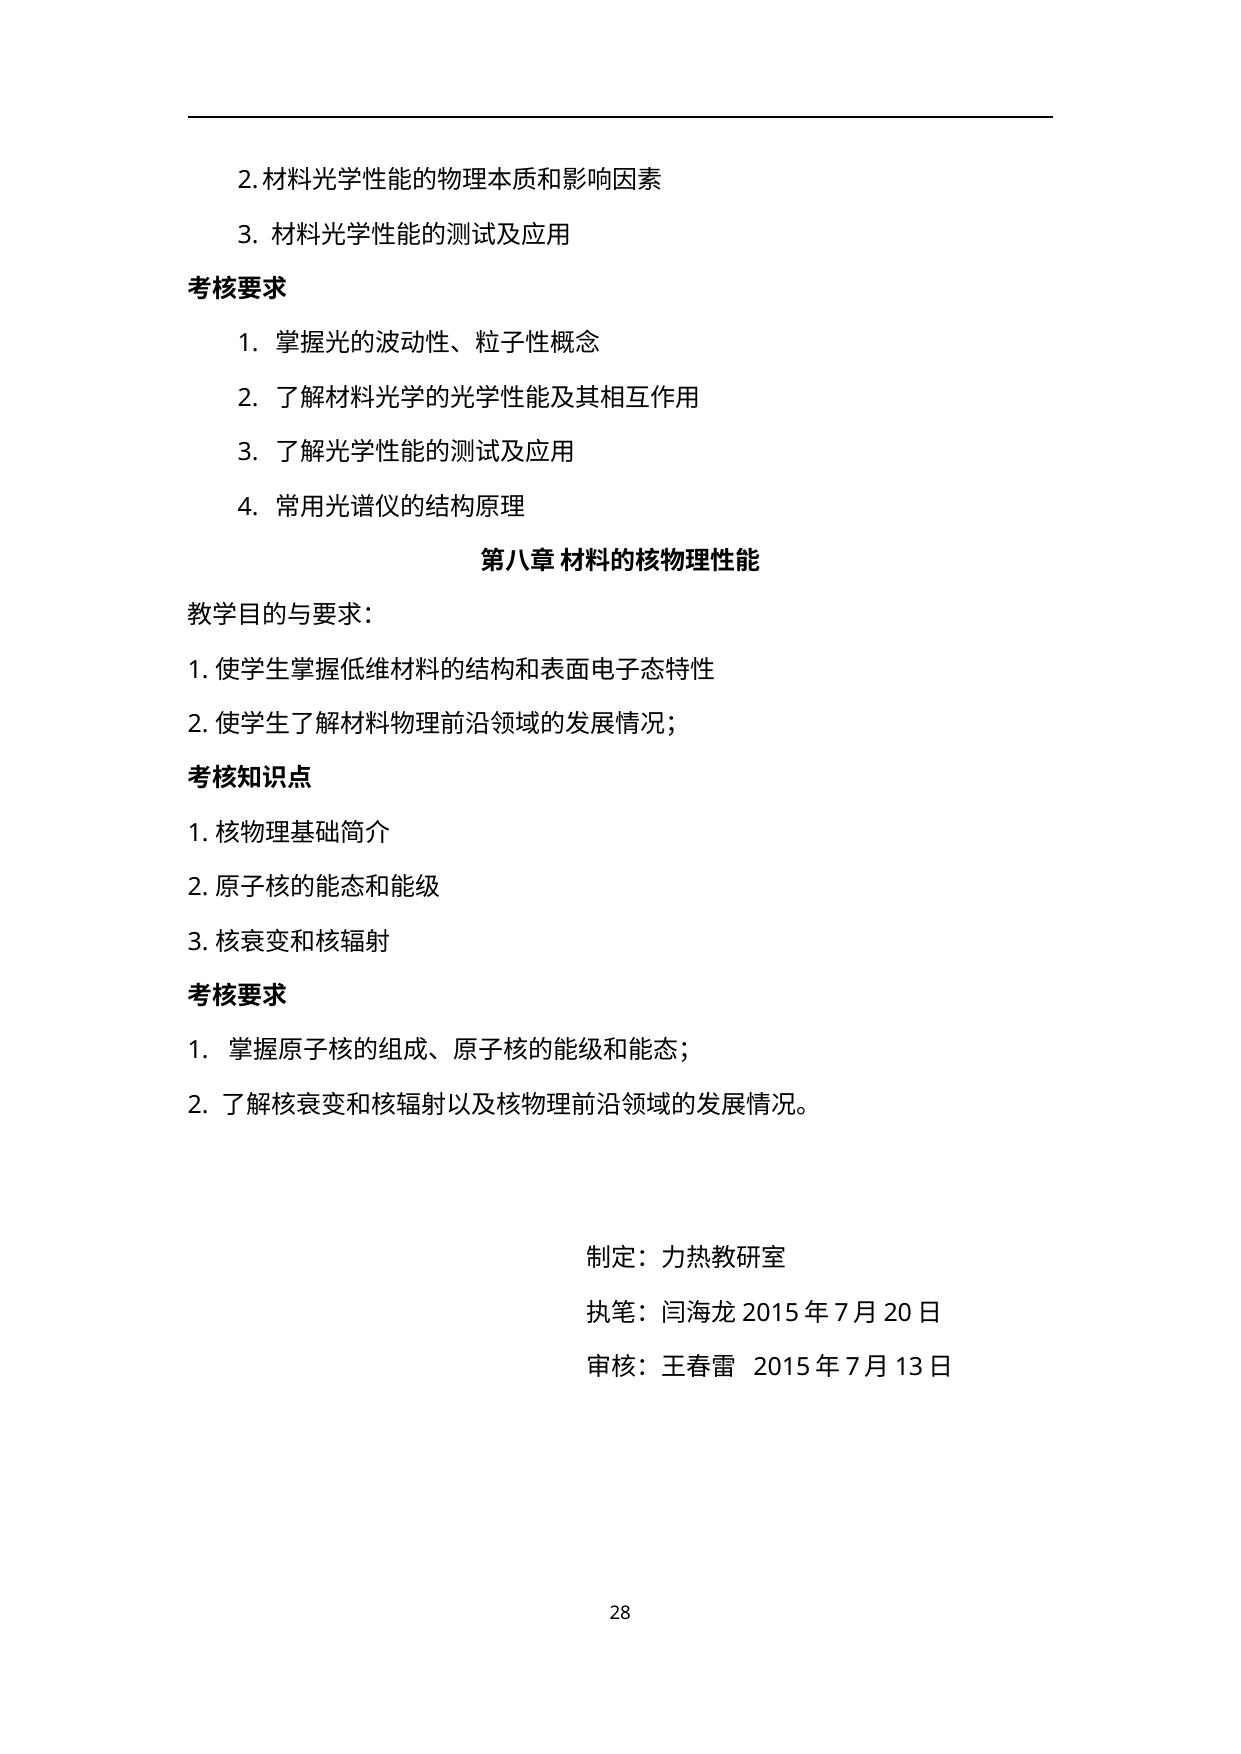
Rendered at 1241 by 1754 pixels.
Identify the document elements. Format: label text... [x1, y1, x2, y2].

text 1. 掌握原子核的组成、原子核的能级和能态； [187, 1030, 1053, 1066]
text 执笔：闫海龙 2015年7月20日 [187, 1292, 1053, 1328]
text 考核要求 [187, 268, 1053, 305]
text 审核：王春雷 2015年7月13日 [187, 1347, 1053, 1383]
text 2. 使学生了解材料物理前沿领域的发展情况； [187, 703, 1053, 740]
text 1. 使学生掌握低维材料的结构和表面电子态特性 [187, 649, 1053, 685]
text 考核知识点 [187, 758, 1053, 794]
text 3. 材料光学性能的测试及应用 [187, 214, 1053, 250]
text 2. 原子核的能态和能级 [187, 867, 1053, 903]
text 教学目的与要求： [187, 595, 1053, 631]
text 考核要求 [187, 975, 1053, 1012]
text 制定：力热教研室 [187, 1238, 1053, 1274]
list 了解光学性能的测试及应用 [237, 432, 1053, 468]
text 第八章 材料的核物理性能 [187, 540, 1053, 577]
text 2. 材料光学性能的物理本质和影响因素 [187, 160, 1053, 196]
text 1. 核物理基础简介 [187, 812, 1053, 848]
text 2. 了解核衰变和核辐射以及核物理前沿领域的发展情况。 [187, 1084, 1053, 1120]
list 了解材料光学的光学性能及其相互作用 [237, 377, 1053, 413]
list 常用光谱仪的结构原理 [237, 486, 1053, 522]
text 3. 核衰变和核辐射 [187, 921, 1053, 957]
list 掌握光的波动性、粒子性概念 [237, 323, 1053, 359]
